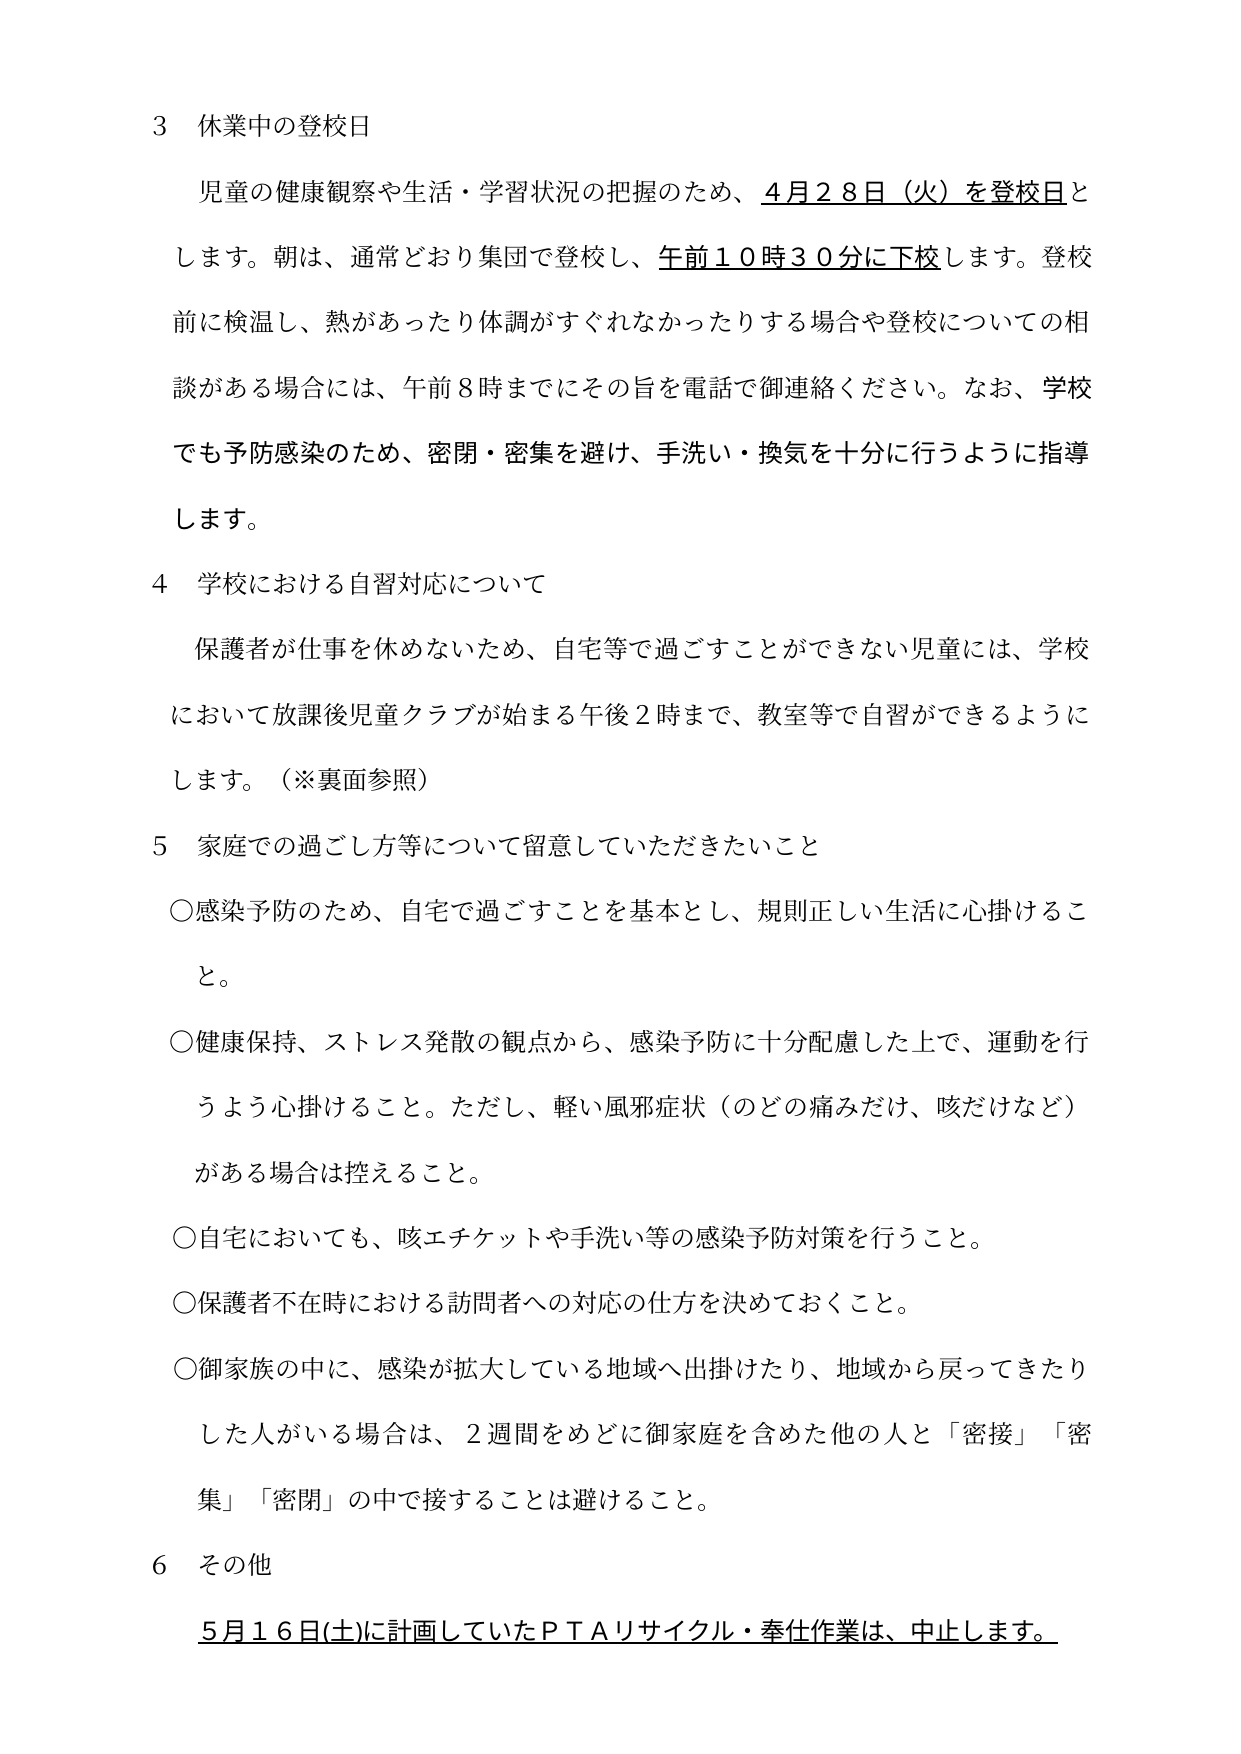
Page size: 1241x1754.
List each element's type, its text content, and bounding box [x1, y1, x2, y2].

text ５ 家庭での過ごし方等について留意していただきたいこと [148, 812, 1092, 877]
text 〇感染予防のため、自宅で過ごすことを基本とし、規則正しい生活に心掛けること。 [169, 877, 1092, 1008]
text 〇御家族の中に、感染が拡大している地域へ出掛けたり、地域から戻ってきたりした人がいる場合は、２週間をめどに御家庭を含めた他の人と「密接」「密集」「密閉」の中で接することは避けること。 [148, 1335, 1092, 1531]
text ６ その他 [148, 1531, 1092, 1597]
text ５月１６日(土)に計画していたＰＴＡリサイクル・奉仕作業は、中止します。 [148, 1597, 1092, 1662]
text 児童の健康観察や生活・学習状況の把握のため、４月２８日（火）を登校日とします。朝は、通常どおり集団で登校し、午前１０時３０分に下校します。登校前に検温し、熱があったり体調がすぐれなかったりする場合や登校についての相談がある場合には、午前８時までにその旨を電話で御連絡ください。なお、学校でも予防感染のため、密閉・密集を避け、手洗い・換気を十分に行うように指導します。 [148, 157, 1092, 550]
text ４ 学校における自習対応について [148, 550, 1092, 615]
text 保護者が仕事を休めないため、自宅等で過ごすことができない児童には、学校において放課後児童クラブが始まる午後２時まで、教室等で自習ができるようにします。（※裏面参照） [169, 615, 1092, 812]
text 〇保護者不在時における訪問者への対応の仕方を決めておくこと。 [148, 1269, 1092, 1335]
text 〇自宅においても、咳エチケットや手洗い等の感染予防対策を行うこと。 [148, 1204, 1092, 1269]
text 〇健康保持、ストレス発散の観点から、感染予防に十分配慮した上で、運動を行うよう心掛けること。ただし、軽い風邪症状（のどの痛みだけ、咳だけなど）がある場合は控えること。 [169, 1008, 1092, 1204]
text ３ 休業中の登校日 [148, 92, 1092, 157]
